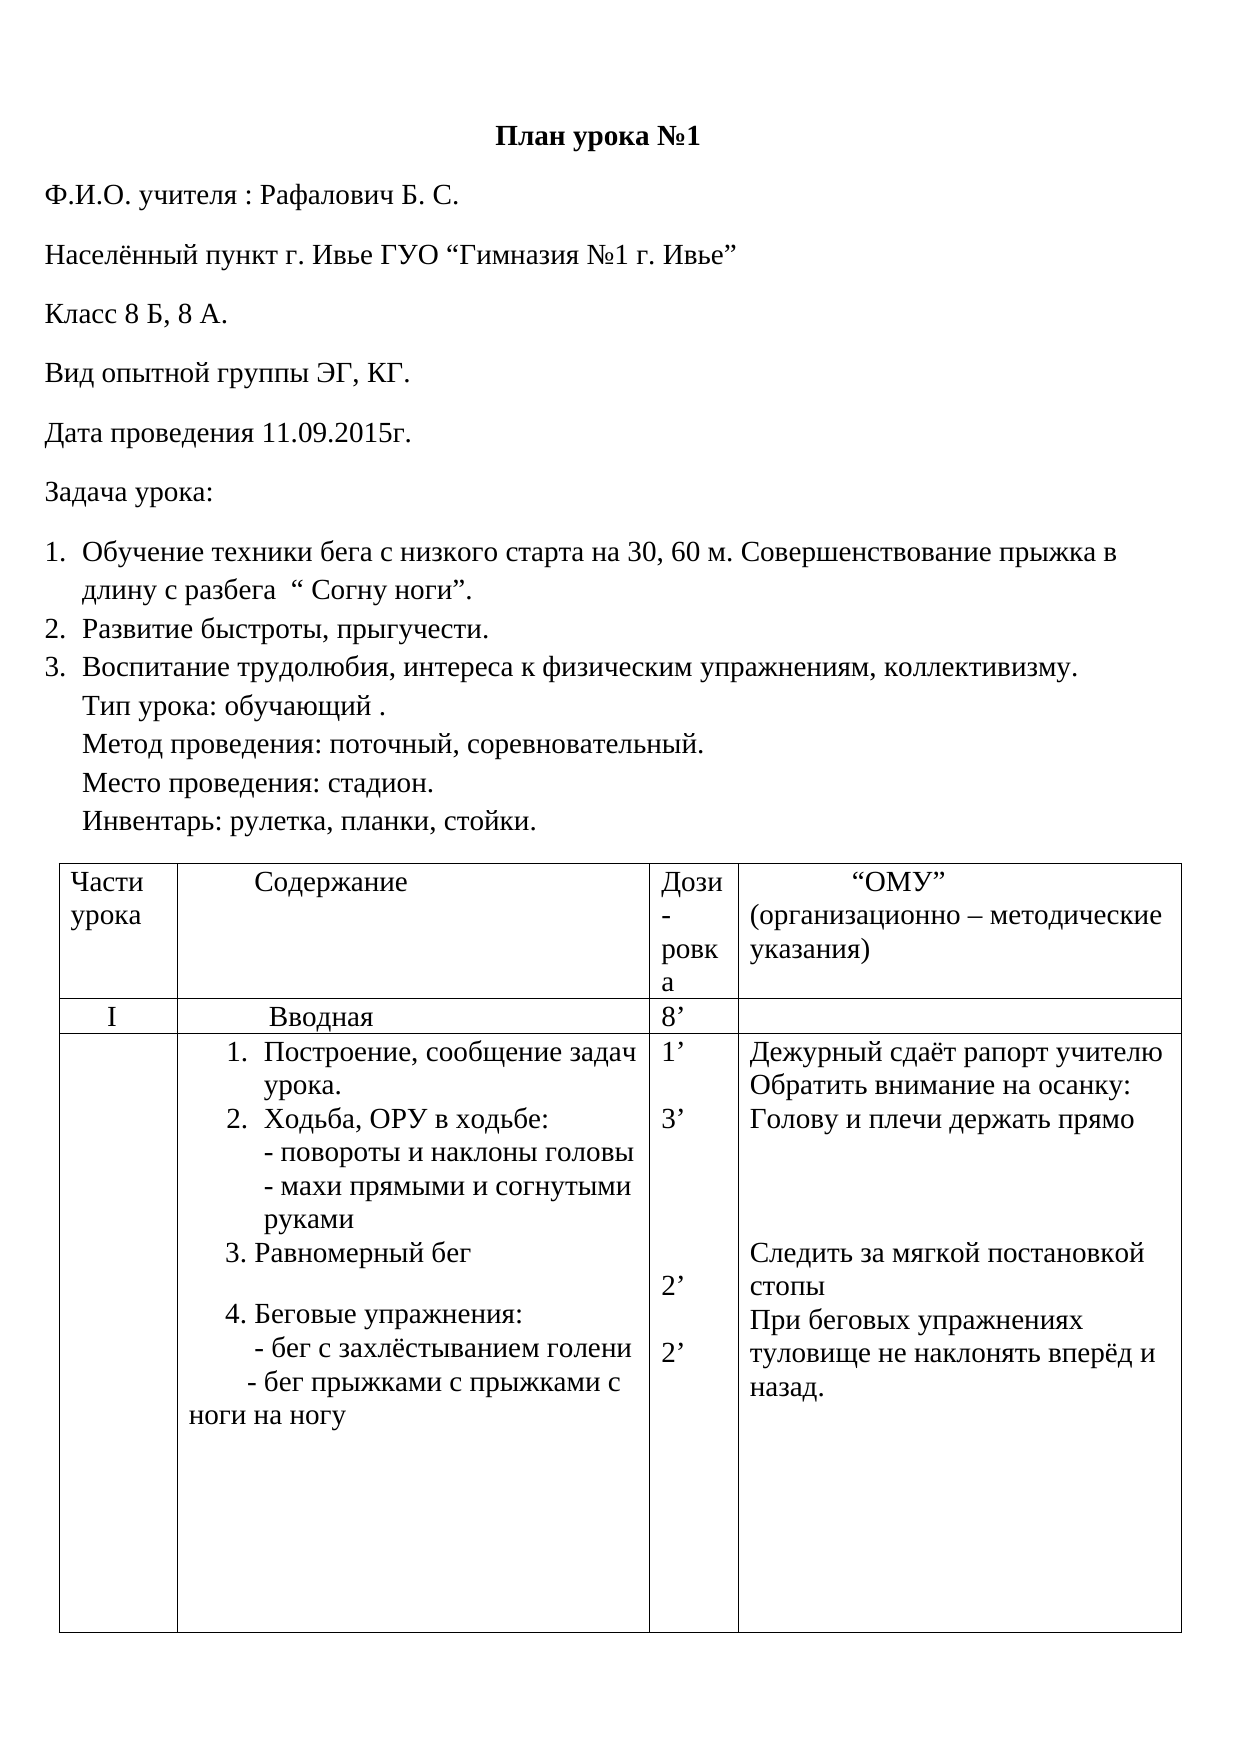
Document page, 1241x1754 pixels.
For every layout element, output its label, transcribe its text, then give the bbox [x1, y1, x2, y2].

table_cell Построение, сообщение задач урока. Ходьба, ОРУ в ходьбе: - повороты и наклоны головы - махи прямыми и согнутыми руками 3. Равномерный бег 4. Беговые упражнения: - бег с захлёстыванием голени - бег прыжками с прыжками с ноги на ногу [178, 1034, 649, 1632]
table_cell [739, 999, 1181, 1033]
table_cell 8’ [650, 999, 738, 1033]
text Ф.И.О. учителя : Рафалович Б. С. [44, 177, 1152, 211]
list Обучение техники бега с низкого старта на 30, 60 м. Совершенствование прыжка в длину с разбега “ Согну ноги”. [44, 534, 1152, 606]
text Вид опытной группы ЭГ, КГ. [44, 356, 1152, 389]
table_header Дози-ровка [650, 864, 738, 998]
text Дата проведения 11.09.2015г. [44, 415, 1152, 448]
list Метод проведения: поточный, соревновательный. [82, 726, 1152, 760]
list Развитие быстроты, прыгучести. [44, 611, 1152, 644]
table_header “ОМУ” (организационно – методические указания) [739, 864, 1181, 998]
list Воспитание трудолюбия, интереса к физическим упражнениям, коллективизму. [44, 649, 1152, 683]
table_cell I [60, 999, 177, 1033]
list Тип урока: обучающий . [82, 688, 1152, 721]
text Населённый пункт г. Ивье ГУО “Гимназия №1 г. Ивье” [44, 237, 1152, 270]
table_cell 1’ 3’ 2’ 2’ [650, 1034, 738, 1632]
table_cell Дежурный сдаёт рапорт учителю Обратить внимание на осанку: Голову и плечи держать прямо Следить за мягкой постановкой стопы При беговых упражнениях туловище не наклонять вперёд и назад. [739, 1034, 1181, 1632]
table_cell Вводная [178, 999, 649, 1033]
text Класс 8 Б, 8 А. [44, 296, 1152, 330]
table_cell [60, 1034, 177, 1632]
table_header Содержание [178, 864, 649, 998]
text План урока №1 [44, 118, 1152, 152]
text Задача урока: [44, 474, 1152, 508]
list Место проведения: стадион. [82, 765, 1152, 798]
list Инвентарь: рулетка, планки, стойки. [82, 803, 1152, 837]
table_header Части урока [60, 864, 177, 998]
